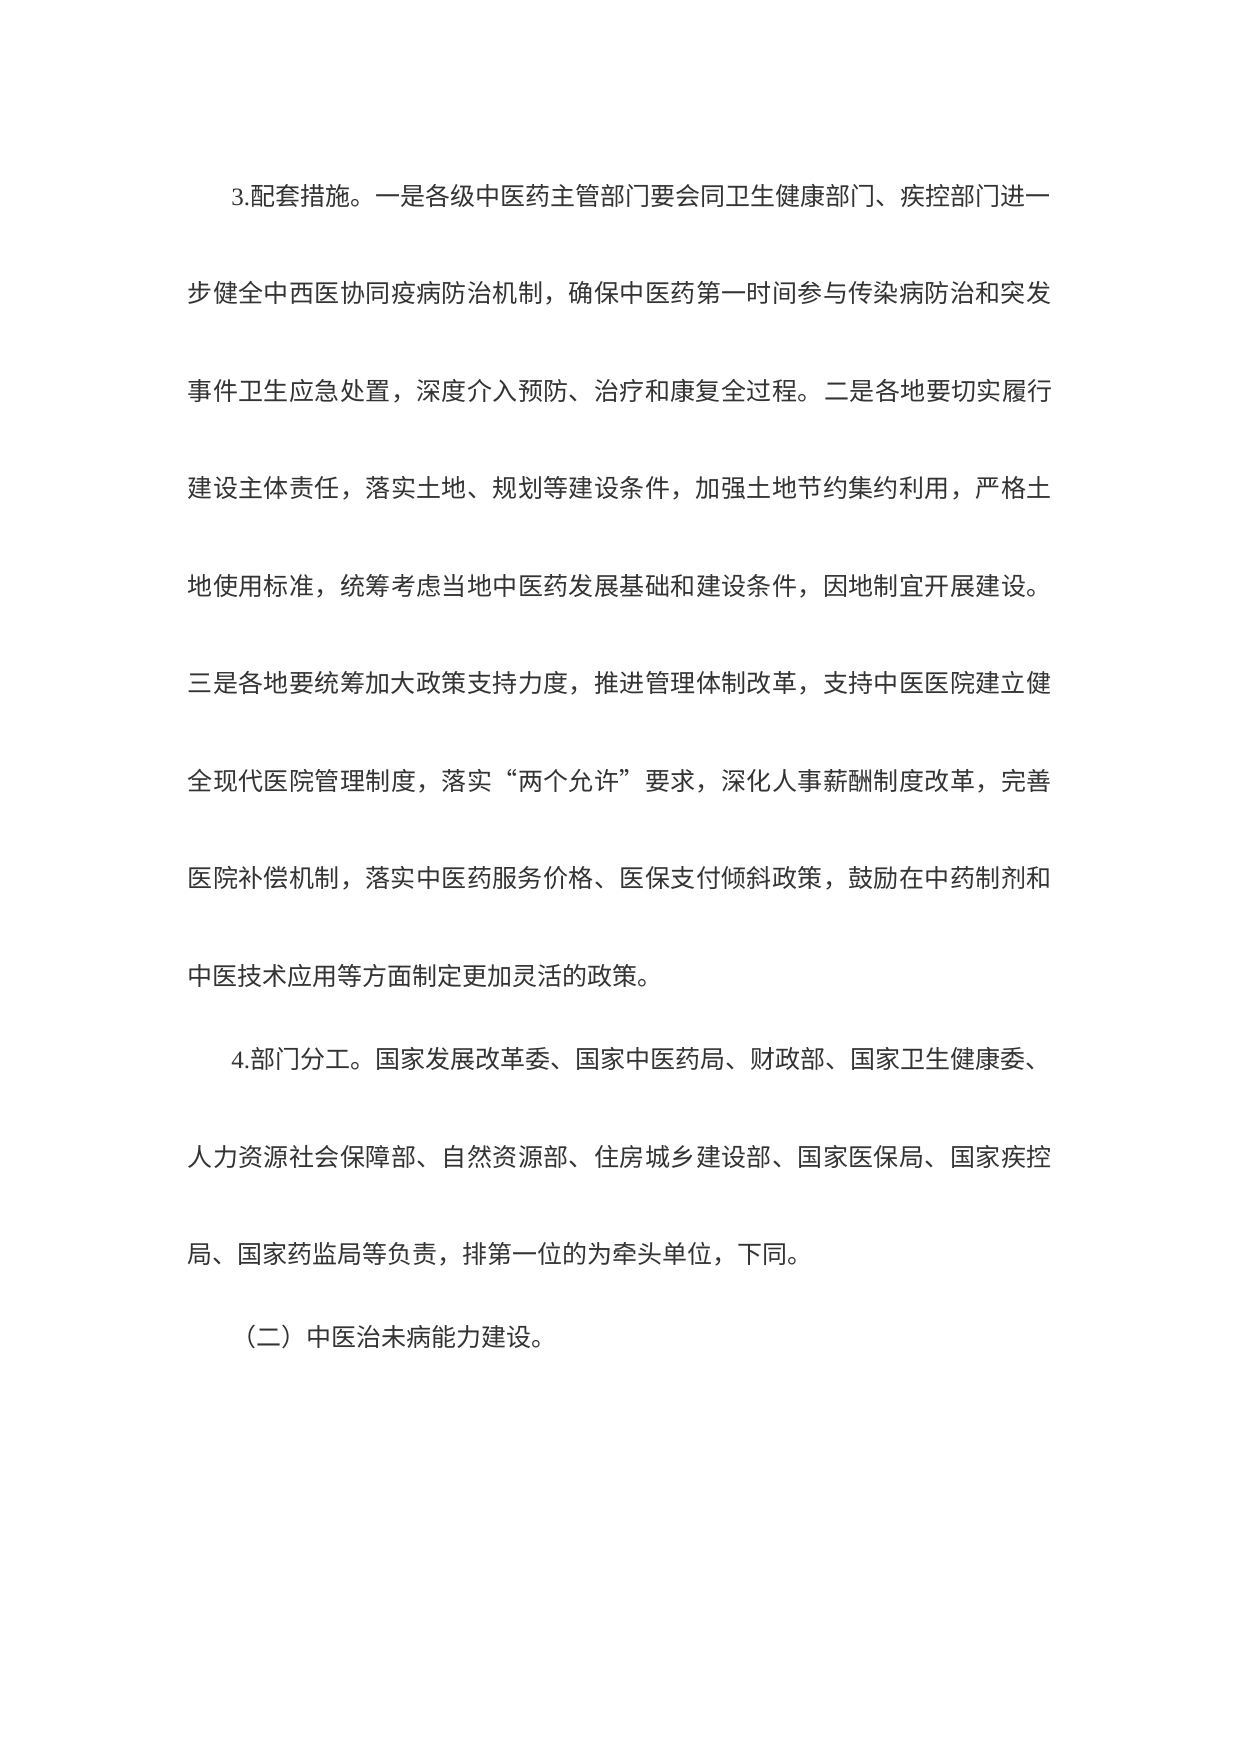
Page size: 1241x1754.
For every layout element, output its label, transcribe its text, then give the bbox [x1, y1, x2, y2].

text 3.配套措施。一是各级中医药主管部门要会同卫生健康部门、疾控部门进一步健全中西医协同疫病防治机制，确保中医药第一时间参与传染病防治和突发事件卫生应急处置，深度介入预防、治疗和康复全过程。二是各地要切实履行建设主体责任，落实土地、规划等建设条件，加强土地节约集约利用，严格土地使用标准，统筹考虑当地中医药发展基础和建设条件，因地制宜开展建设。三是各地要统筹加大政策支持力度，推进管理体制改革，支持中医医院建立健全现代医院管理制度，落实“两个允许”要求，深化人事薪酬制度改革，完善医院补偿机制，落实中医药服务价格、医保支付倾斜政策，鼓励在中药制剂和中医技术应用等方面制定更加灵活的政策。 [187, 162, 1053, 1007]
text 4.部门分工。国家发展改革委、国家中医药局、财政部、国家卫生健康委、人力资源社会保障部、自然资源部、住房城乡建设部、国家医保局、国家疾控局、国家药监局等负责，排第一位的为牵头单位，下同。 [187, 1025, 1053, 1285]
text （二）中医治未病能力建设。 [187, 1303, 1053, 1368]
